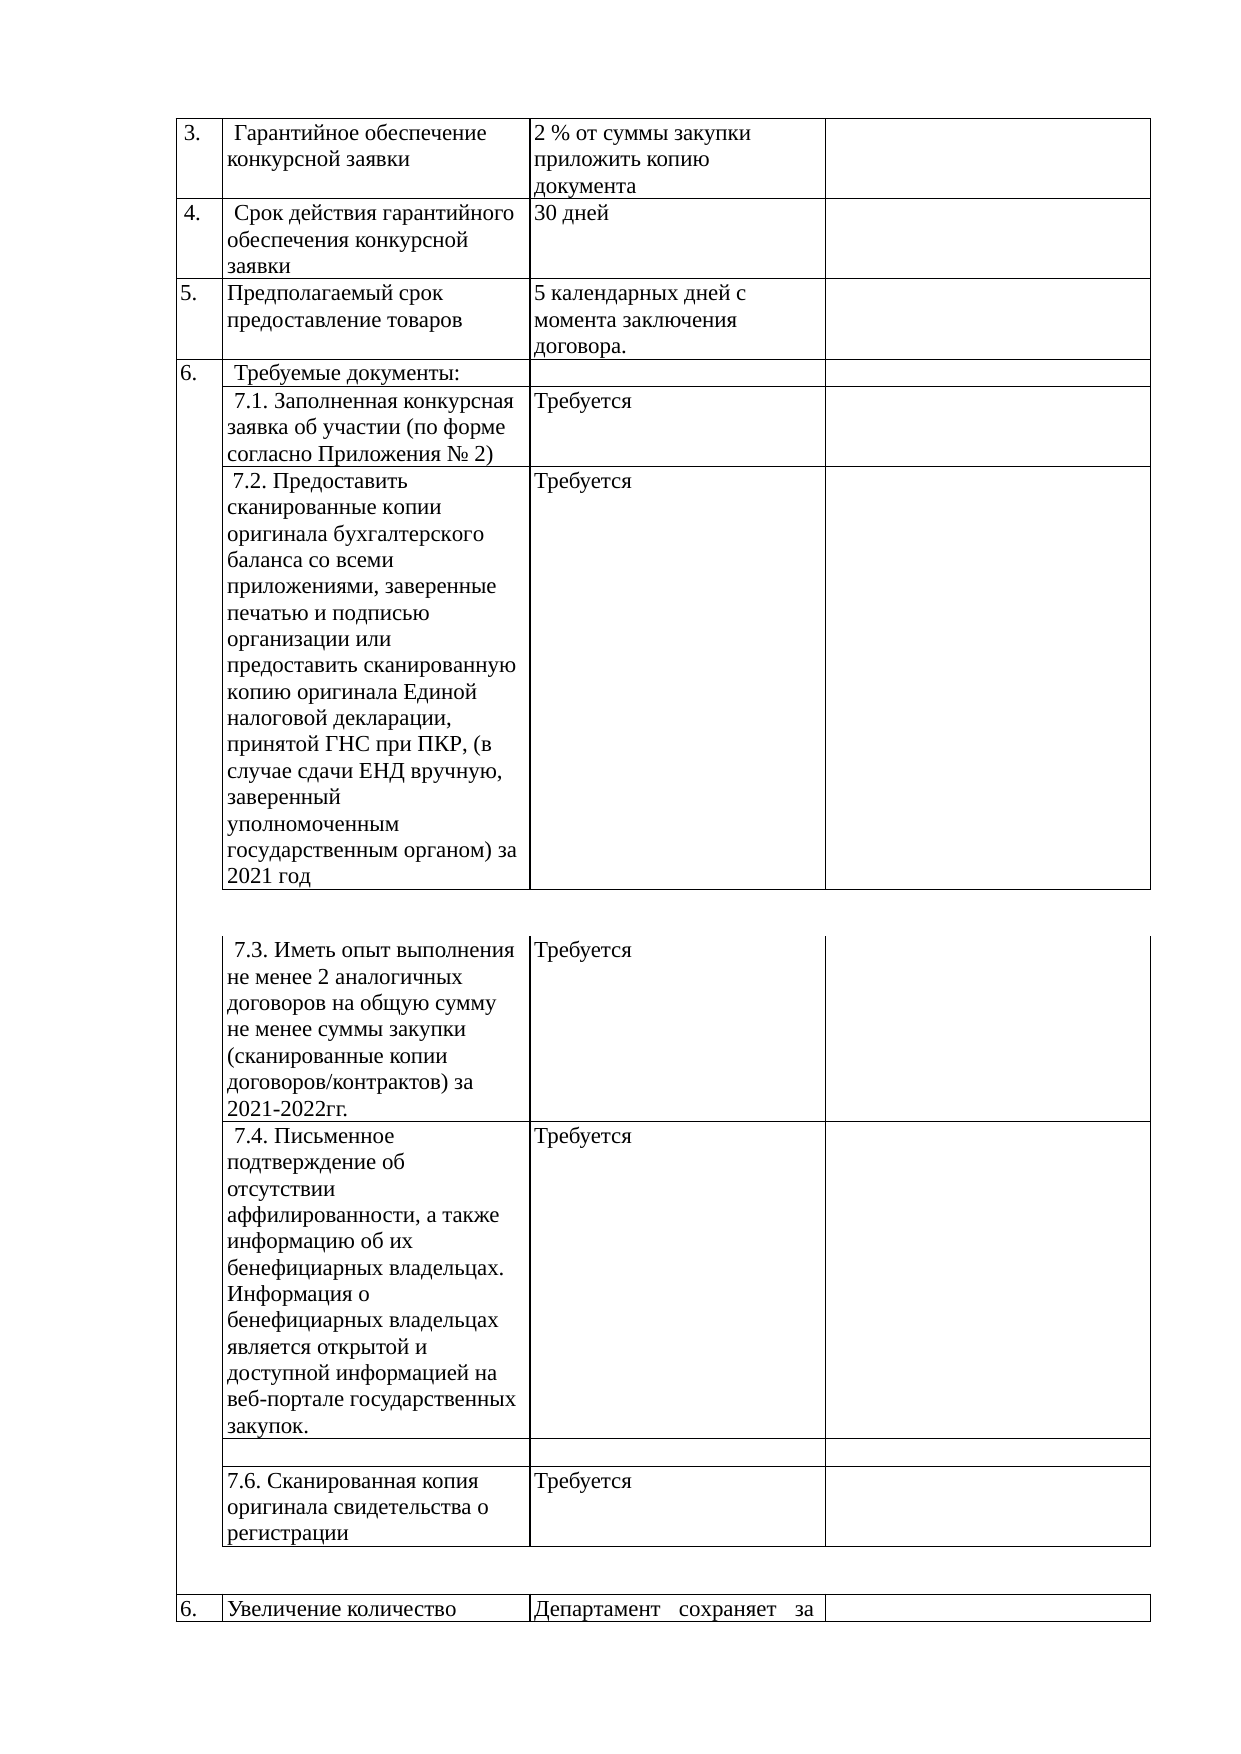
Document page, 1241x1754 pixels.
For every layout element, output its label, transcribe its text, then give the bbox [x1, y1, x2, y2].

table_cell [826, 119, 1150, 198]
table_cell Срок действия гарантийного обеспечения конкурсной заявки [223, 199, 529, 278]
table_cell Предполагаемый срок предоставление товаров [223, 279, 529, 358]
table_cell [223, 1595, 529, 1621]
table_cell 7.6. Сканированная копия оригинала свидетельства о регистрации [223, 1467, 529, 1546]
table_cell 3. [177, 119, 222, 198]
table_cell [826, 936, 1150, 1121]
table_cell [223, 1439, 529, 1466]
table_cell 7.1. Заполненная конкурсная заявка об участии (по форме согласно Приложения № 2) [223, 387, 529, 466]
table_cell [826, 467, 1150, 889]
table_cell [826, 1122, 1150, 1438]
table_cell Требуется [531, 1467, 825, 1546]
table_cell [826, 1439, 1150, 1466]
table_cell 6. [177, 1595, 222, 1621]
table_cell 4. [177, 199, 222, 278]
table_cell Требуется [531, 467, 825, 889]
table_cell Требуется [531, 936, 825, 1121]
table_cell [531, 360, 825, 386]
table_cell 7.4. Письменное подтверждение об отсутствии аффилированности, а также информацию об их бенефициарных владельцах. Информация о бенефициарных владельцах является открытой и доступной информацией на веб-портале государственных закупок. [223, 1122, 529, 1438]
table_cell Требуется [531, 387, 825, 466]
table_cell [531, 1439, 825, 1466]
table_cell [826, 279, 1150, 358]
table_cell 7.3. Иметь опыт выполнения не менее 2 аналогичных договоров на общую сумму не менее суммы закупки (сканированные копии договоров/контрактов) за 2021-2022гг. [223, 936, 529, 1121]
table_cell 7.2. Предоставить сканированные копии оригинала бухгалтерского баланса со всеми приложениями, заверенные печатью и подписью организации или предоставить сканированную копию оригинала Единой налоговой декларации, принятой ГНС при ПКР, (в случае сдачи ЕНД вручную, заверенный уполномоченным государственным органом) за 2021 год [223, 467, 529, 889]
table_cell [826, 199, 1150, 278]
table_cell [826, 360, 1150, 386]
table_cell Требуется [531, 1122, 825, 1438]
table_cell [826, 1467, 1150, 1546]
table_cell 2 % от суммы закупки приложить копию документа [531, 119, 825, 198]
table_cell [826, 387, 1150, 466]
table_cell Гарантийное обеспечение конкурсной заявки [223, 119, 529, 198]
table_cell 5. [177, 279, 222, 358]
table_cell 6. [177, 360, 223, 1593]
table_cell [531, 1595, 825, 1621]
table_cell Требуемые документы: [223, 360, 529, 386]
table_cell [826, 1595, 1150, 1621]
table_cell 30 дней [531, 199, 825, 278]
table_cell 5 календарных дней с момента заключения договора. [531, 279, 825, 358]
